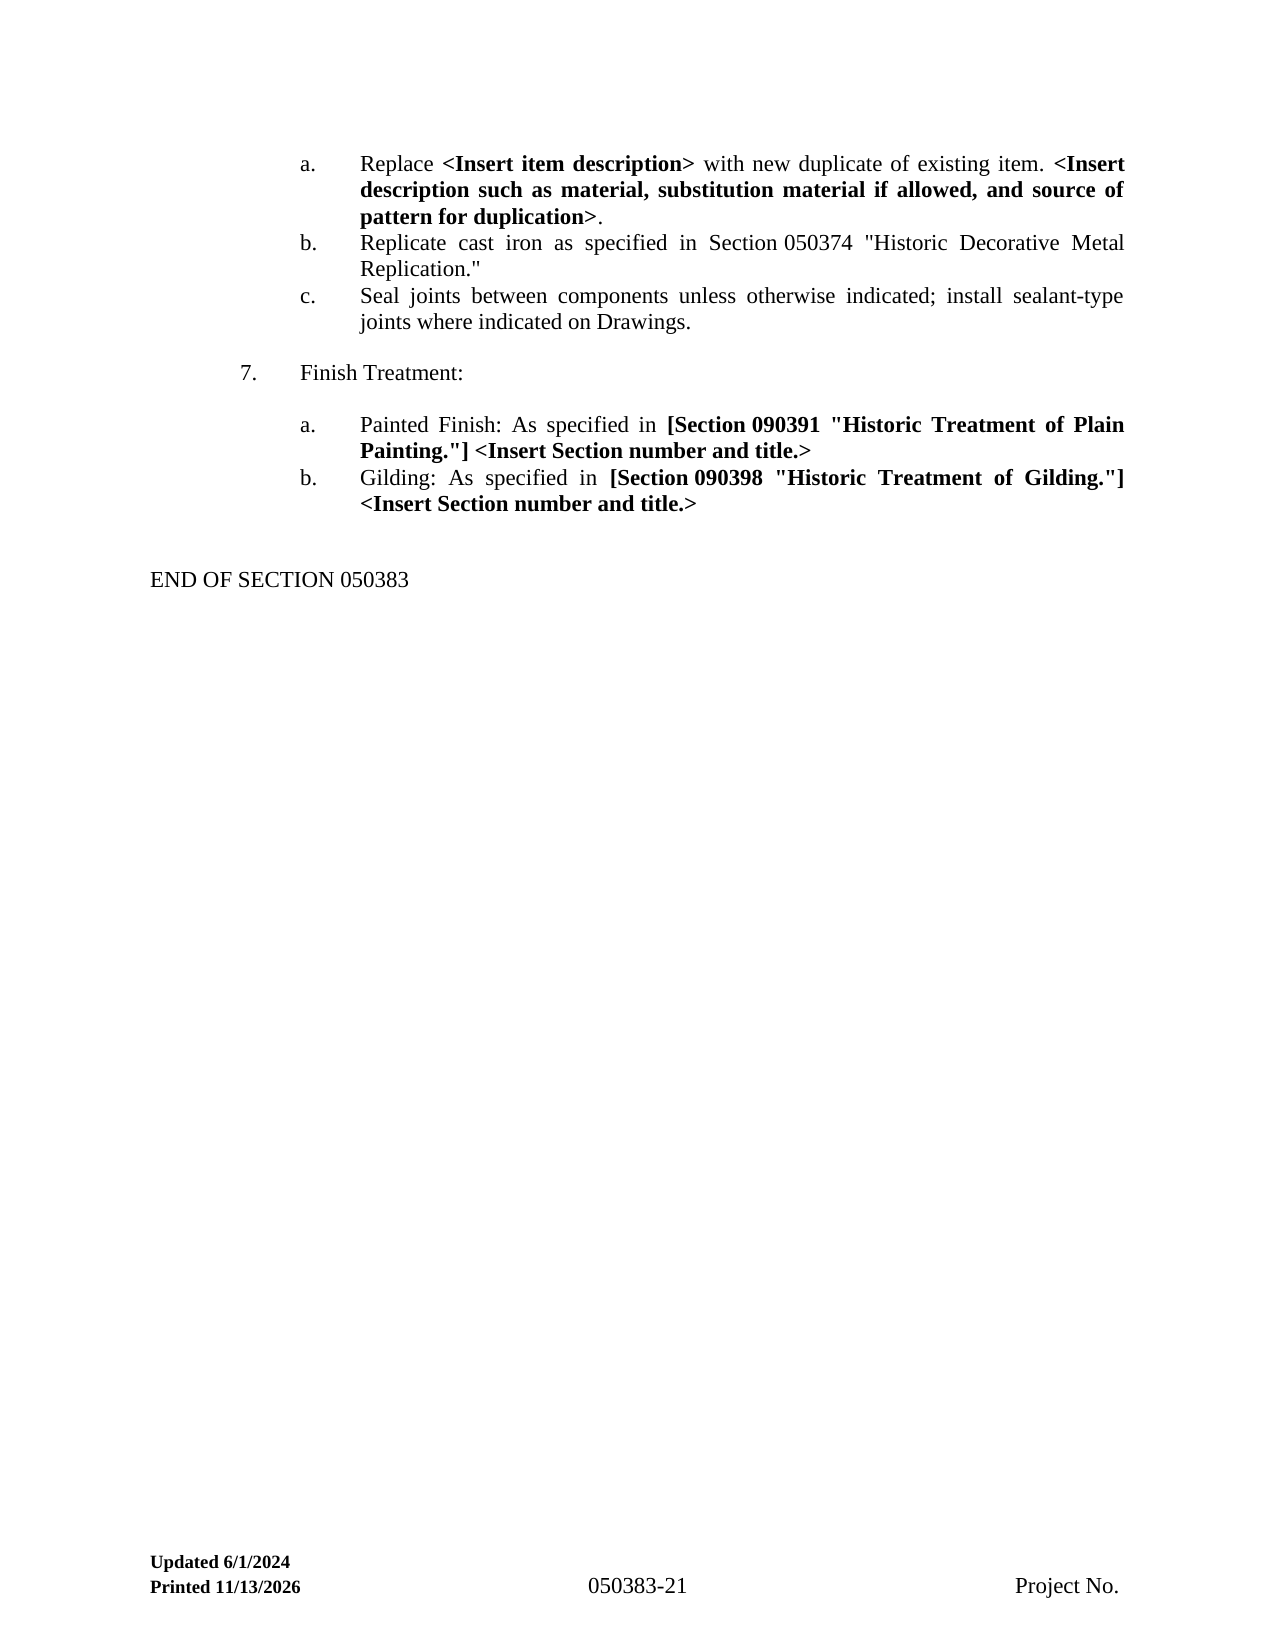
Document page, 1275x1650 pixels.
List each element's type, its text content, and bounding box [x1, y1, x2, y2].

text END OF SECTION 050383 [150, 566, 1125, 593]
text Gilding: As specified in [Section 090398 "Historic Treatment of Gilding."] <Insert Section number and title.> [300, 463, 1125, 516]
text Painted Finish: As specified in [Section 090391 "Historic Treatment of Plain Painting."] <Insert Section number and title.> [300, 411, 1125, 463]
text Seal joints between components unless otherwise indicated; install sealant-type joints where indicated on Drawings. [300, 282, 1125, 334]
text Replicate cast iron as specified in Section 050374 "Historic Decorative Metal Replication." [300, 229, 1125, 282]
text Replace <Insert item description> with new duplicate of existing item. <Insert description such as material, substitution material if allowed, and source of pattern for duplication>. [300, 150, 1125, 229]
text Finish Treatment: [240, 359, 1125, 382]
